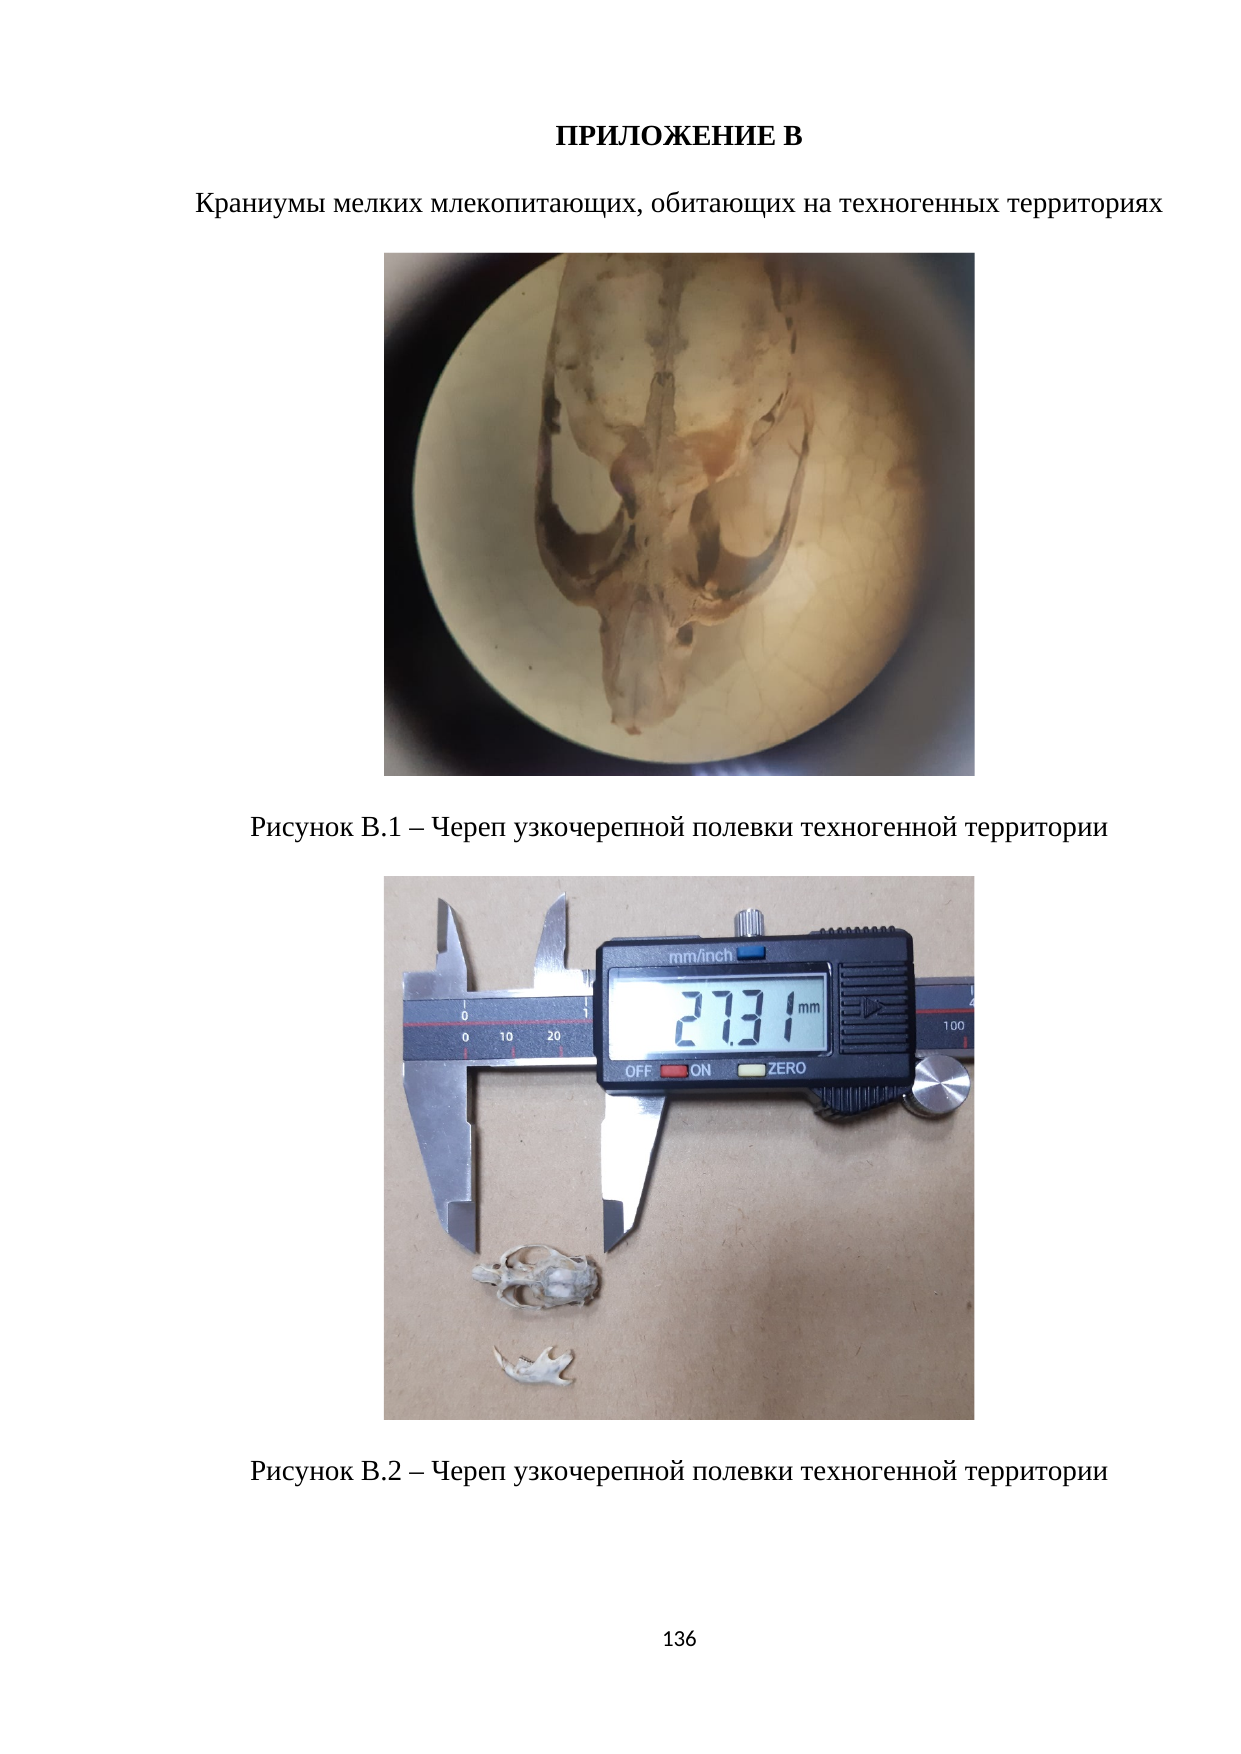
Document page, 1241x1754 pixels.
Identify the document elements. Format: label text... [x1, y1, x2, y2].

text Краниумы мелких млекопитающих, обитающих на техногенных территориях [177, 185, 1181, 219]
picture [383, 876, 975, 1420]
text ПРИЛОЖЕНИЕ В [177, 118, 1181, 152]
text Рисунок В.2 – Череп узкочерепной полевки техногенной территории [177, 1453, 1181, 1487]
text Рисунок В.1 – Череп узкочерепной полевки техногенной территории [177, 809, 1181, 843]
picture [384, 253, 975, 776]
